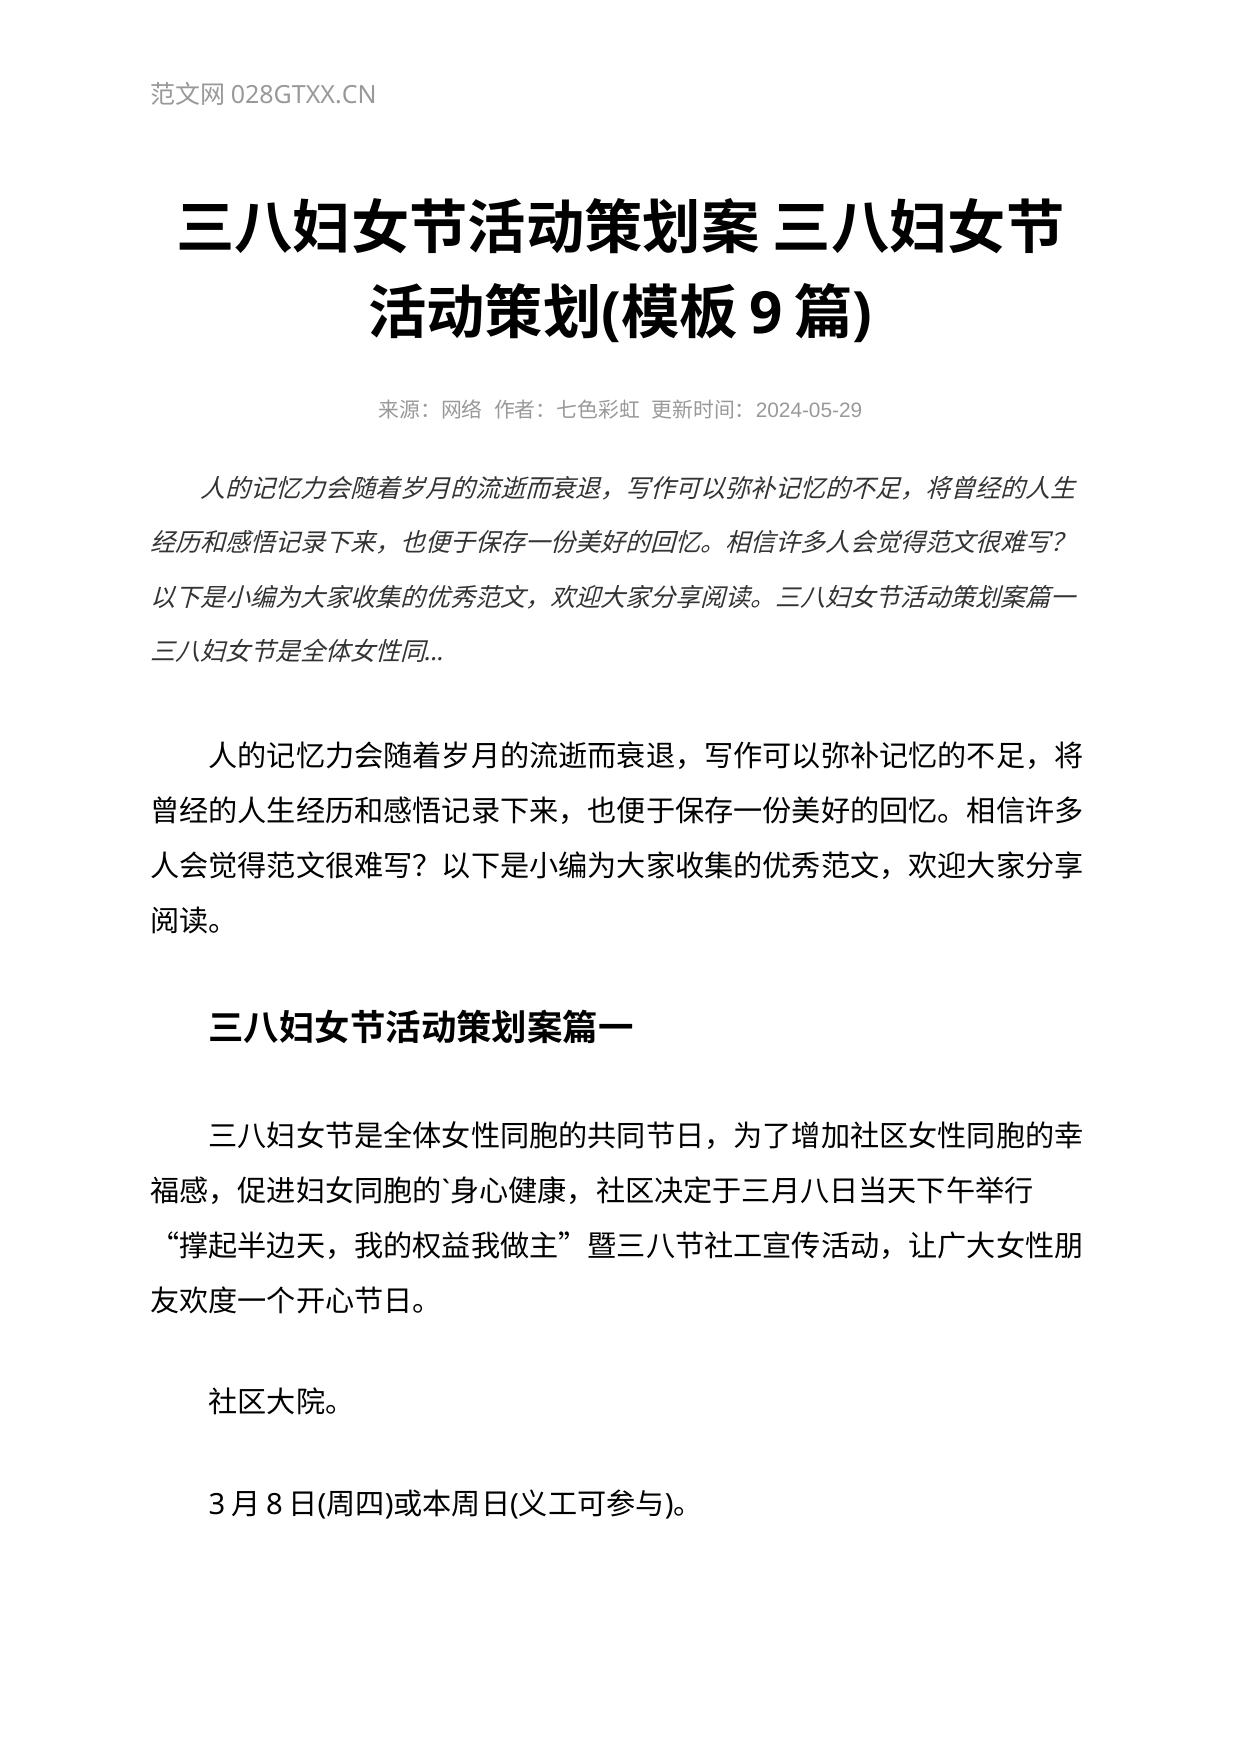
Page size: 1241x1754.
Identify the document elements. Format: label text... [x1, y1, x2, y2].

text 社区大院。 [150, 1379, 1090, 1421]
text 3月8日(周四)或本周日(义工可参与)。 [150, 1481, 1090, 1523]
subtitle 三八妇女节活动策划案 三八妇女节活动策划(模板9篇) [150, 181, 1090, 351]
text 三八妇女节活动策划案篇一 [150, 999, 1090, 1050]
text 人的记忆力会随着岁月的流逝而衰退，写作可以弥补记忆的不足，将曾经的人生经历和感悟记录下来，也便于保存一份美好的回忆。相信许多人会觉得范文很难写？以下是小编为大家收集的优秀范文，欢迎大家分享阅读。 [150, 733, 1090, 939]
text 来源：网络 作者：七色彩虹 更新时间：2024-05-29 [150, 397, 1090, 421]
text 三八妇女节是全体女性同胞的共同节日，为了增加社区女性同胞的幸福感，促进妇女同胞的`身心健康，社区决定于三月八日当天下午举行“撑起半边天，我的权益我做主”暨三八节社工宣传活动，让广大女性朋友欢度一个开心节日。 [150, 1112, 1090, 1319]
text 人的记忆力会随着岁月的流逝而衰退，写作可以弥补记忆的不足，将曾经的人生经历和感悟记录下来，也便于保存一份美好的回忆。相信许多人会觉得范文很难写？以下是小编为大家收集的优秀范文，欢迎大家分享阅读。三八妇女节活动策划案篇一三八妇女节是全体女性同... [150, 468, 1090, 668]
